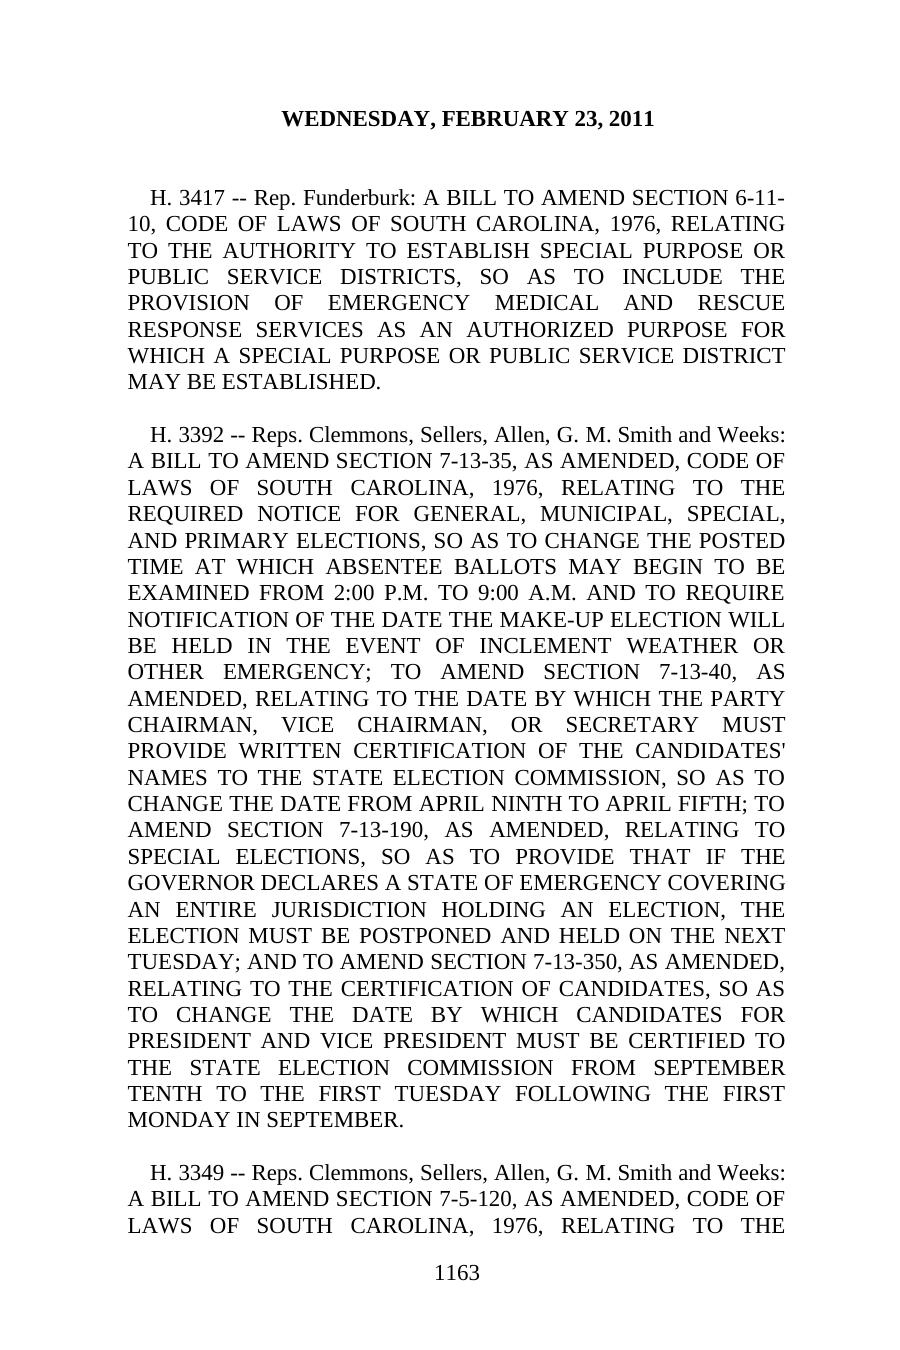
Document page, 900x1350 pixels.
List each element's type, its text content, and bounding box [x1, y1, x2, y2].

text H. 3417 -- Rep. Funderburk: A BILL TO AMEND SECTION 6-11-10, CODE OF LAWS OF SOUTH CAROLINA, 1976, RELATING TO THE AUTHORITY TO ESTABLISH SPECIAL PURPOSE OR PUBLIC SERVICE DISTRICTS, SO AS TO INCLUDE THE PROVISION OF EMERGENCY MEDICAL AND RESCUE RESPONSE SERVICES AS AN AUTHORIZED PURPOSE FOR WHICH A SPECIAL PURPOSE OR PUBLIC SERVICE DISTRICT MAY BE ESTABLISHED. [127, 184, 786, 395]
text H. 3392 -- Reps. Clemmons, Sellers, Allen, G. M. Smith and Weeks: A BILL TO AMEND SECTION 7-13-35, AS AMENDED, CODE OF LAWS OF SOUTH CAROLINA, 1976, RELATING TO THE REQUIRED NOTICE FOR GENERAL, MUNICIPAL, SPECIAL, AND PRIMARY ELECTIONS, SO AS TO CHANGE THE POSTED TIME AT WHICH ABSENTEE BALLOTS MAY BEGIN TO BE EXAMINED FROM 2:00 P.M. TO 9:00 A.M. AND TO REQUIRE NOTIFICATION OF THE DATE THE MAKE-UP ELECTION WILL BE HELD IN THE EVENT OF INCLEMENT WEATHER OR OTHER EMERGENCY; TO AMEND SECTION 7-13-40, AS AMENDED, RELATING TO THE DATE BY WHICH THE PARTY CHAIRMAN, VICE CHAIRMAN, OR SECRETARY MUST PROVIDE WRITTEN CERTIFICATION OF THE CANDIDATES' NAMES TO THE STATE ELECTION COMMISSION, SO AS TO CHANGE THE DATE FROM APRIL NINTH TO APRIL FIFTH; TO AMEND SECTION 7-13-190, AS AMENDED, RELATING TO SPECIAL ELECTIONS, SO AS TO PROVIDE THAT IF THE GOVERNOR DECLARES A STATE OF EMERGENCY COVERING AN ENTIRE JURISDICTION HOLDING AN ELECTION, THE ELECTION MUST BE POSTPONED AND HELD ON THE NEXT TUESDAY; AND TO AMEND SECTION 7-13-350, AS AMENDED, RELATING TO THE CERTIFICATION OF CANDIDATES, SO AS TO CHANGE THE DATE BY WHICH CANDIDATES FOR PRESIDENT AND VICE PRESIDENT MUST BE CERTIFIED TO THE STATE ELECTION COMMISSION FROM SEPTEMBER TENTH TO THE FIRST TUESDAY FOLLOWING THE FIRST MONDAY IN SEPTEMBER. [127, 421, 786, 1133]
